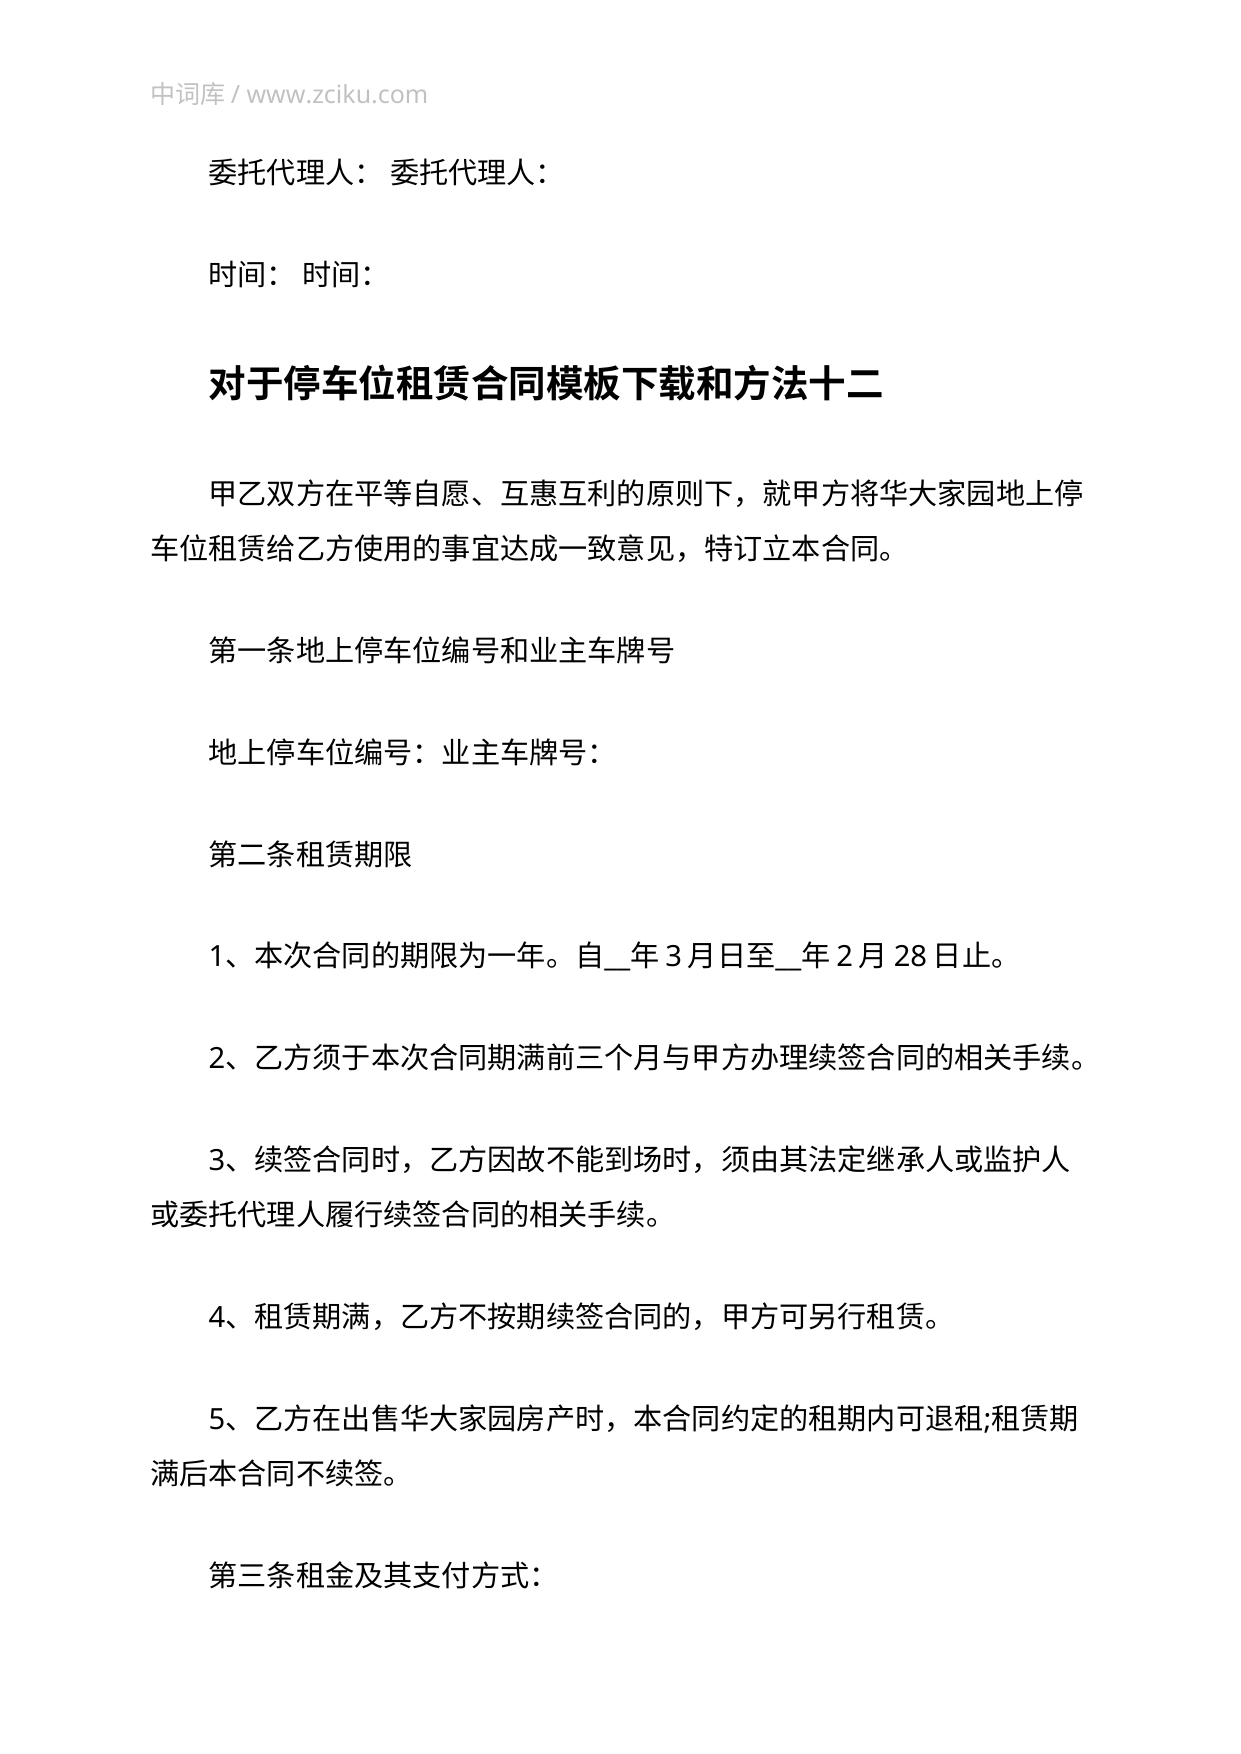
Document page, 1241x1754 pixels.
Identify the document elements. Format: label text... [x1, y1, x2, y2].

text 1、本次合同的期限为一年。自__年3月日至__年2月28日止。 [150, 933, 1090, 975]
text 2、乙方须于本次合同期满前三个月与甲方办理续签合同的相关手续。 [150, 1035, 1090, 1077]
text 第二条租赁期限 [150, 831, 1090, 873]
text 4、租赁期满，乙方不按期续签合同的，甲方可另行租赁。 [150, 1294, 1090, 1336]
text 对于停车位租赁合同模板下载和方法十二 [150, 353, 1090, 408]
text 甲乙双方在平等自愿、互惠互利的原则下，就甲方将华大家园地上停车位租赁给乙方使用的事宜达成一致意见，特订立本合同。 [150, 471, 1090, 568]
text 第三条租金及其支付方式： [150, 1552, 1090, 1595]
text 时间： 时间： [150, 252, 1090, 294]
text 3、续签合同时，乙方因故不能到场时，须由其法定继承人或监护人或委托代理人履行续签合同的相关手续。 [150, 1137, 1090, 1234]
text 5、乙方在出售华大家园房产时，本合同约定的租期内可退租;租赁期满后本合同不续签。 [150, 1396, 1090, 1493]
text 第一条地上停车位编号和业主车牌号 [150, 628, 1090, 670]
text 委托代理人： 委托代理人： [150, 150, 1090, 192]
text 地上停车位编号：业主车牌号： [150, 729, 1090, 772]
